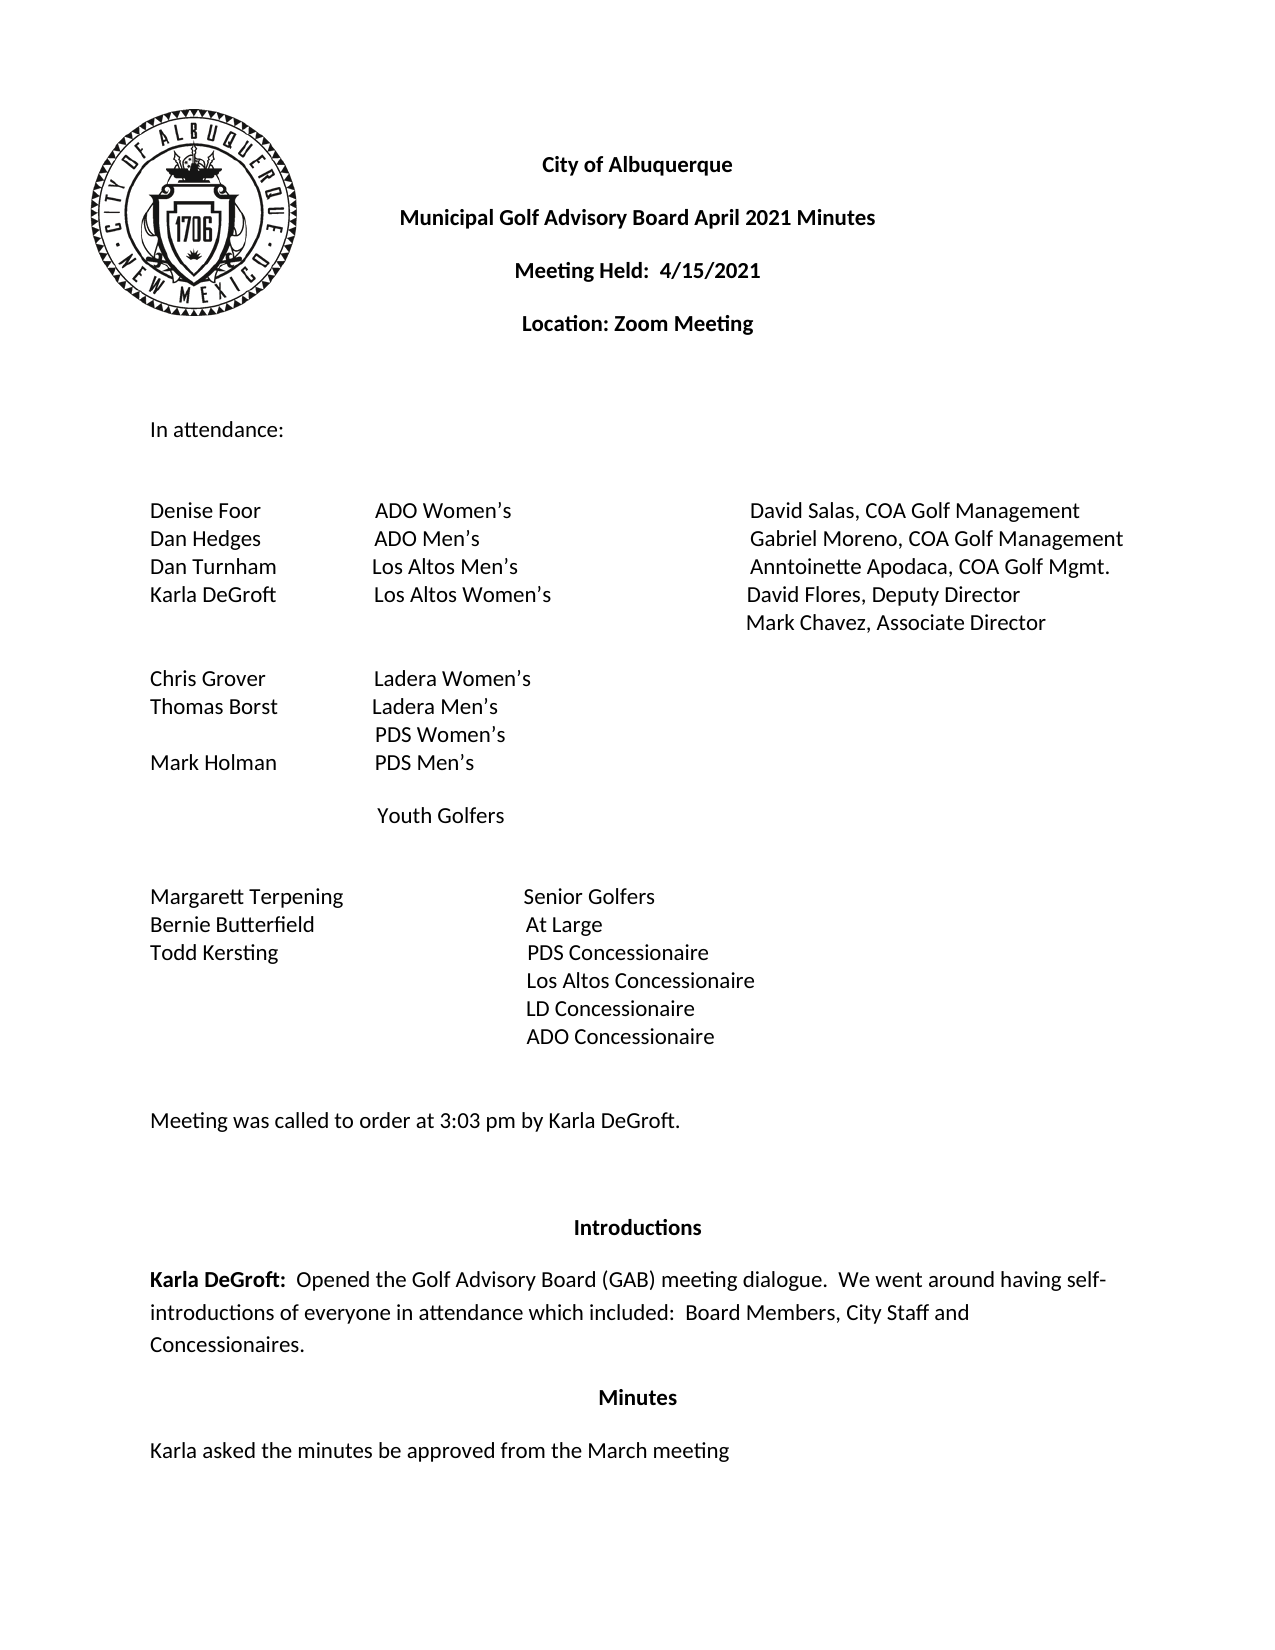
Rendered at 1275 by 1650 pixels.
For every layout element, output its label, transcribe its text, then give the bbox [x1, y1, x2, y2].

text Los Altos Concessionaire [150, 966, 1125, 994]
text ADO Concessionaire [150, 1022, 1125, 1051]
text Meeting Held: 4/15/2021 [297, 256, 1125, 284]
text Karla DeGroft Los Altos Women’s David Flores, Deputy Director [150, 580, 1125, 608]
text City of Albuquerque [297, 150, 1125, 178]
text LD Concessionaire [150, 994, 1125, 1022]
text Mark Chavez, Associate Director [150, 608, 1125, 636]
text Dan Turnham Los Altos Men’s Anntoinette Apodaca, COA Golf Mgmt. [150, 552, 1125, 580]
text Margarett Terpening Senior Golfers [150, 882, 1125, 910]
text Minutes [150, 1383, 1125, 1411]
text Dan Hedges ADO Men’s Gabriel Moreno, COA Golf Management [150, 524, 1125, 552]
text Karla asked the minutes be approved from the March meeting [150, 1436, 1125, 1464]
text Location: Zoom Meeting [150, 309, 1125, 337]
text Mark Holman PDS Men’s [150, 748, 1125, 776]
text Municipal Golf Advisory Board April 2021 Minutes [297, 203, 1125, 231]
text Chris Grover Ladera Women’s [150, 664, 1125, 692]
text Introductions [150, 1213, 1125, 1241]
text Thomas Borst Ladera Men’s [150, 692, 1125, 720]
text Denise Foor ADO Women’s David Salas, COA Golf Management [150, 496, 1125, 524]
text In attendance: [150, 415, 1125, 443]
text PDS Women’s [150, 720, 1125, 748]
text Bernie Butterfield At Large Todd Kersting PDS Concessionaire [150, 910, 1125, 966]
picture [90, 109, 297, 316]
text Youth Golfers [150, 801, 1125, 829]
text Meeting was called to order at 3:03 pm by Karla DeGroft. [150, 1107, 1125, 1134]
text Karla DeGroft: Opened the Golf Advisory Board (GAB) meeting dialogue. We went around having self-introductions of everyone in attendance which included: Board Members, City Staff and Concessionaires. [150, 1266, 1125, 1358]
